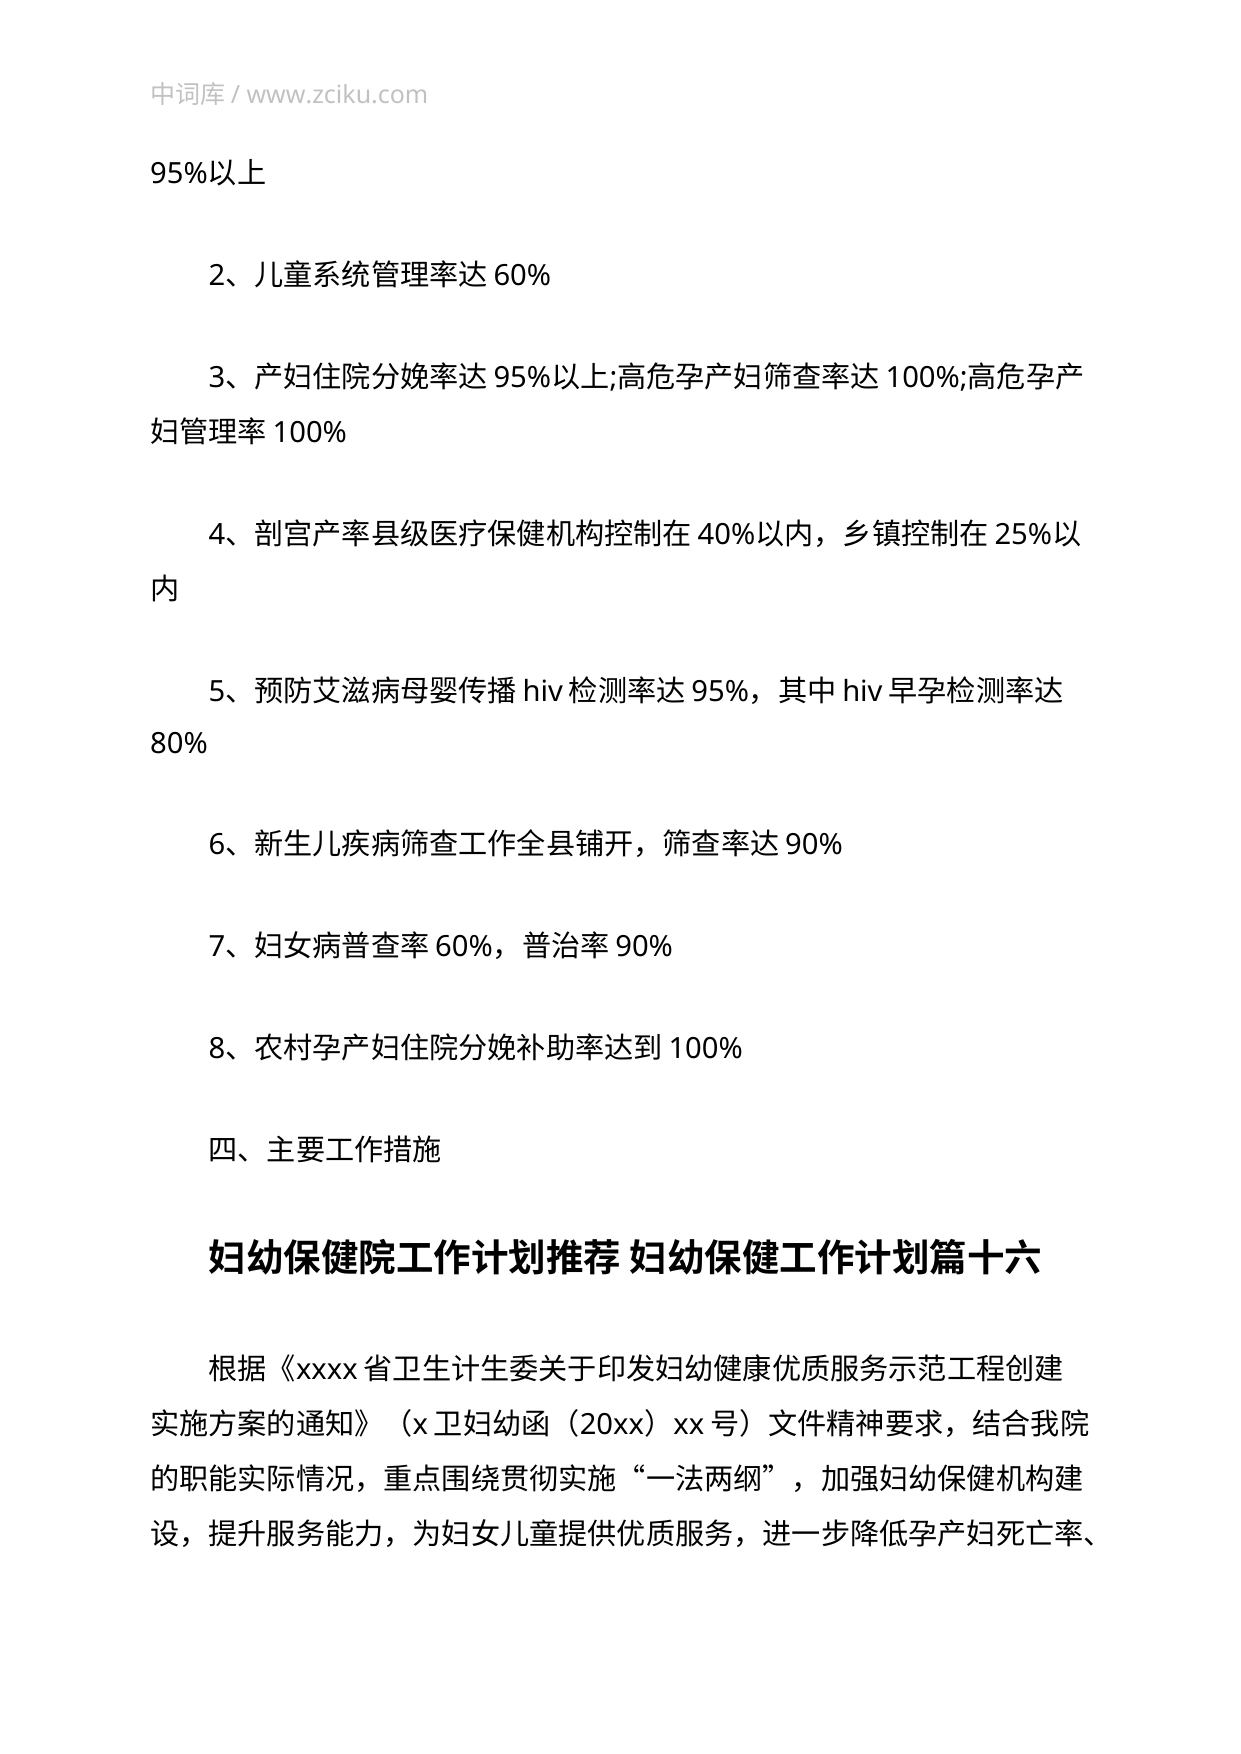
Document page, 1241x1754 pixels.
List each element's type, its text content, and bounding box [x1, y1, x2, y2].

text 4、剖宫产率县级医疗保健机构控制在40%以内，乡镇控制在25%以内 [150, 511, 1090, 608]
text 6、新生儿疾病筛查工作全县铺开，筛查率达90% [150, 820, 1090, 863]
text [150, 1346, 1090, 1553]
text 3、产妇住院分娩率达95%以上;高危孕产妇筛查率达100%;高危孕产妇管理率100% [150, 354, 1090, 451]
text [150, 150, 1090, 192]
text 8、农村孕产妇住院分娩补助率达到100% [150, 1024, 1090, 1067]
text 妇幼保健院工作计划推荐 妇幼保健工作计划篇十六 [150, 1228, 1090, 1282]
text 5、预防艾滋病母婴传播hiv检测率达95%，其中hiv早孕检测率达80% [150, 668, 1090, 762]
text 7、妇女病普查率60%，普治率90% [150, 922, 1090, 965]
text 2、儿童系统管理率达60% [150, 252, 1090, 294]
text 四、主要工作措施 [150, 1126, 1090, 1169]
